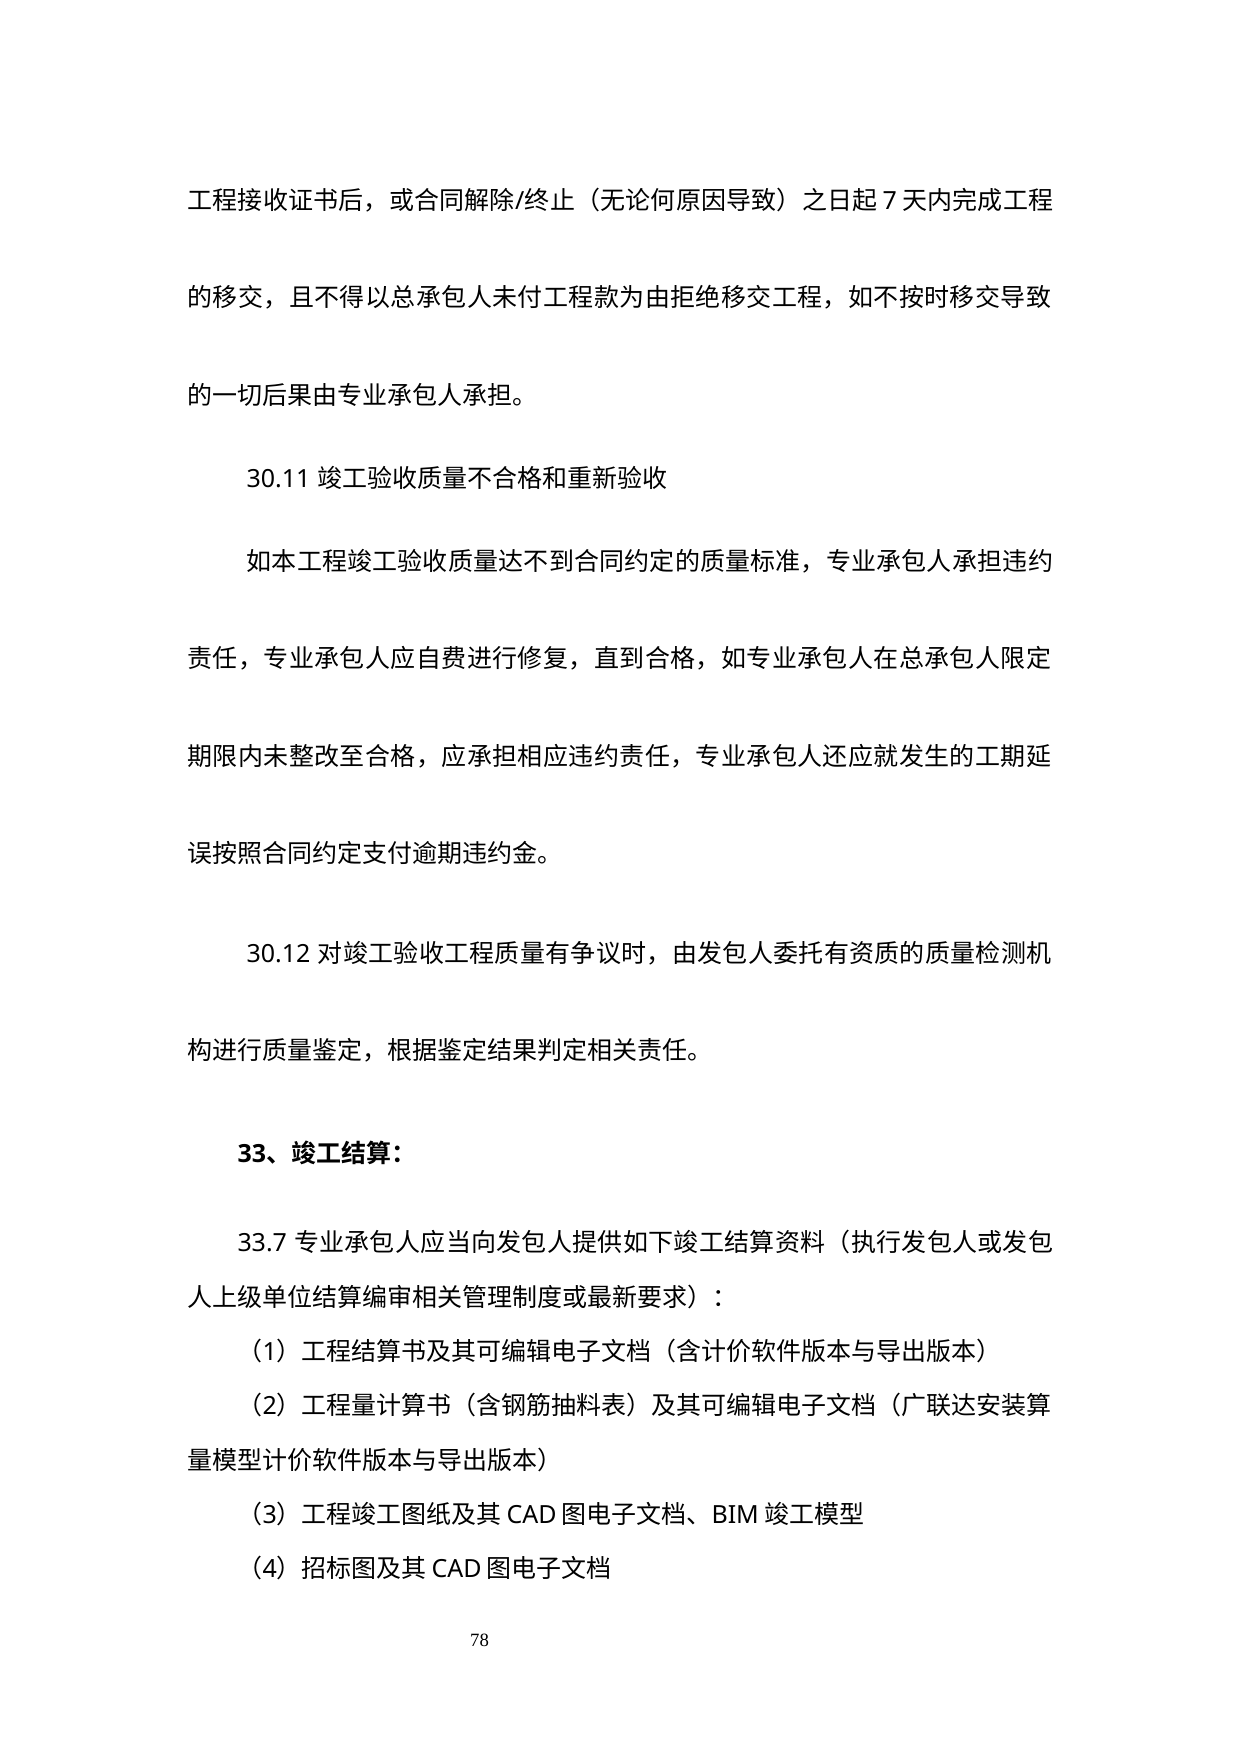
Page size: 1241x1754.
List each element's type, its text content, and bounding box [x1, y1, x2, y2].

text 30.11 竣工验收质量不合格和重新验收 [187, 444, 1053, 509]
text （2）工程量计算书（含钢筋抽料表）及其可编辑电子文档（广联达安装算量模型计价软件版本与导出版本） [187, 1386, 1053, 1476]
text 33.7 专业承包人应当向发包人提供如下竣工结算资料（执行发包人或发包人上级单位结算编审相关管理制度或最新要求）： [187, 1223, 1053, 1313]
text 30.12 对竣工验收工程质量有争议时，由发包人委托有资质的质量检测机构进行质量鉴定，根据鉴定结果判定相关责任。 [187, 919, 1053, 1081]
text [187, 166, 1053, 426]
text （1）工程结算书及其可编辑电子文档（含计价软件版本与导出版本） [187, 1331, 1053, 1368]
text 如本工程竣工验收质量达不到合同约定的质量标准，专业承包人承担违约责任，专业承包人应自费进行修复，直到合格，如专业承包人在总承包人限定期限内未整改至合格，应承担相应违约责任，专业承包人还应就发生的工期延误按照合同约定支付逾期违约金。 [187, 527, 1053, 884]
text 33、竣工结算： [187, 1134, 1053, 1170]
text （4）招标图及其CAD图电子文档 [187, 1549, 1053, 1585]
text （3）工程竣工图纸及其CAD图电子文档、BIM竣工模型 [187, 1494, 1053, 1531]
